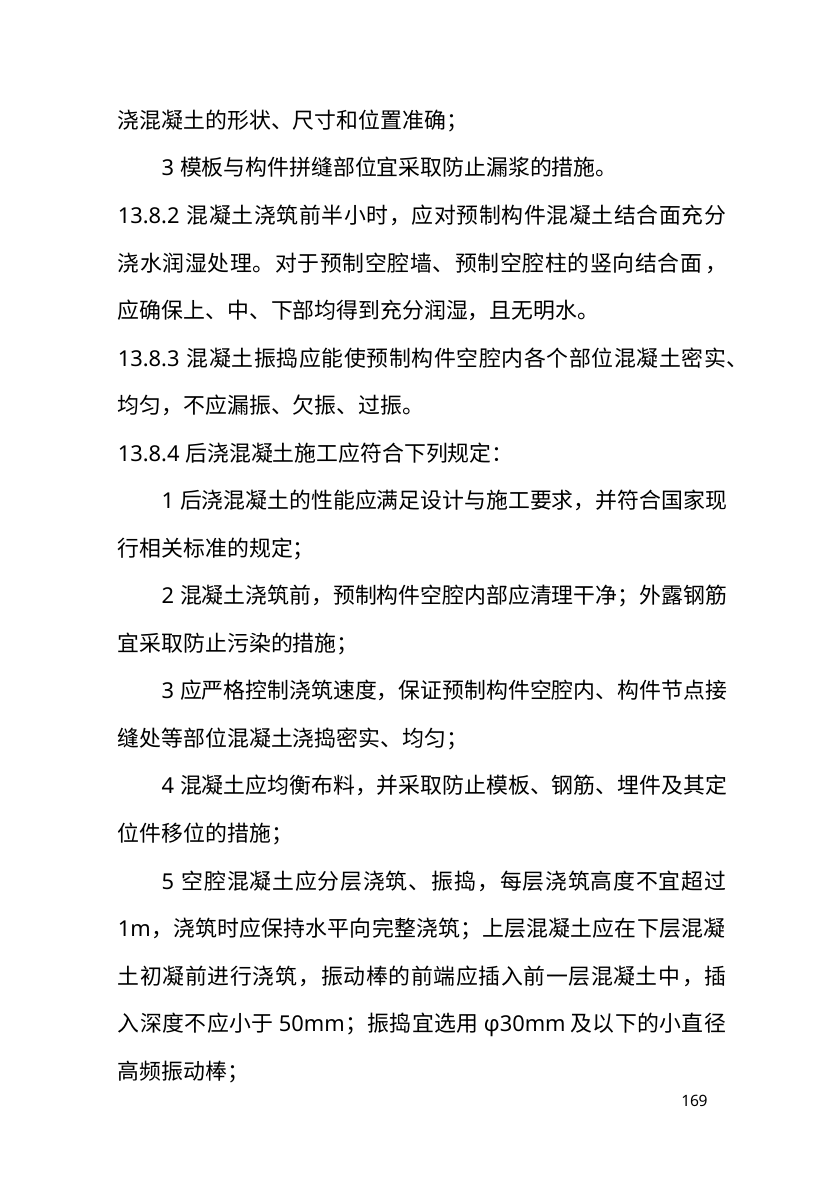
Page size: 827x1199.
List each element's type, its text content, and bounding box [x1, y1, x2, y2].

text 13.8.4 后浇混凝土施工应符合下列规定： [118, 436, 727, 467]
text 4 混凝土应均衡布料，并采取防止模板、钢筋、埋件及其定位件移位的措施； [118, 768, 727, 848]
text 2 混凝土浇筑前，预制构件空腔内部应清理干净；外露钢筋宜采取防止污染的措施； [118, 578, 727, 658]
text 5 空腔混凝土应分层浇筑、振捣，每层浇筑高度不宜超过1m，浇筑时应保持水平向完整浇筑；上层混凝土应在下层混凝土初凝前进行浇筑，振动棒的前端应插入前一层混凝土中，插入深度不应小于50mm；振捣宜选用φ30mm及以下的小直径高频振动棒； [118, 864, 727, 1086]
text 3 模板与构件拼缝部位宜采取防止漏浆的措施。 [118, 150, 727, 182]
text 3 应严格控制浇筑速度，保证预制构件空腔内、构件节点接缝处等部位混凝土浇捣密实、均匀； [118, 673, 727, 753]
text 13.8.2 混凝土浇筑前半小时，应对预制构件混凝土结合面充分浇水润湿处理。对于预制空腔墙、预制空腔柱的竖向结合面，应确保上、中、下部均得到充分润湿，且无明水。 [118, 198, 727, 325]
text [118, 103, 727, 134]
text 1 后浇混凝土的性能应满足设计与施工要求，并符合国家现行相关标准的规定； [118, 483, 727, 562]
text 13.8.3 混凝土振捣应能使预制构件空腔内各个部位混凝土密实、均匀，不应漏振、欠振、过振。 [118, 341, 727, 420]
